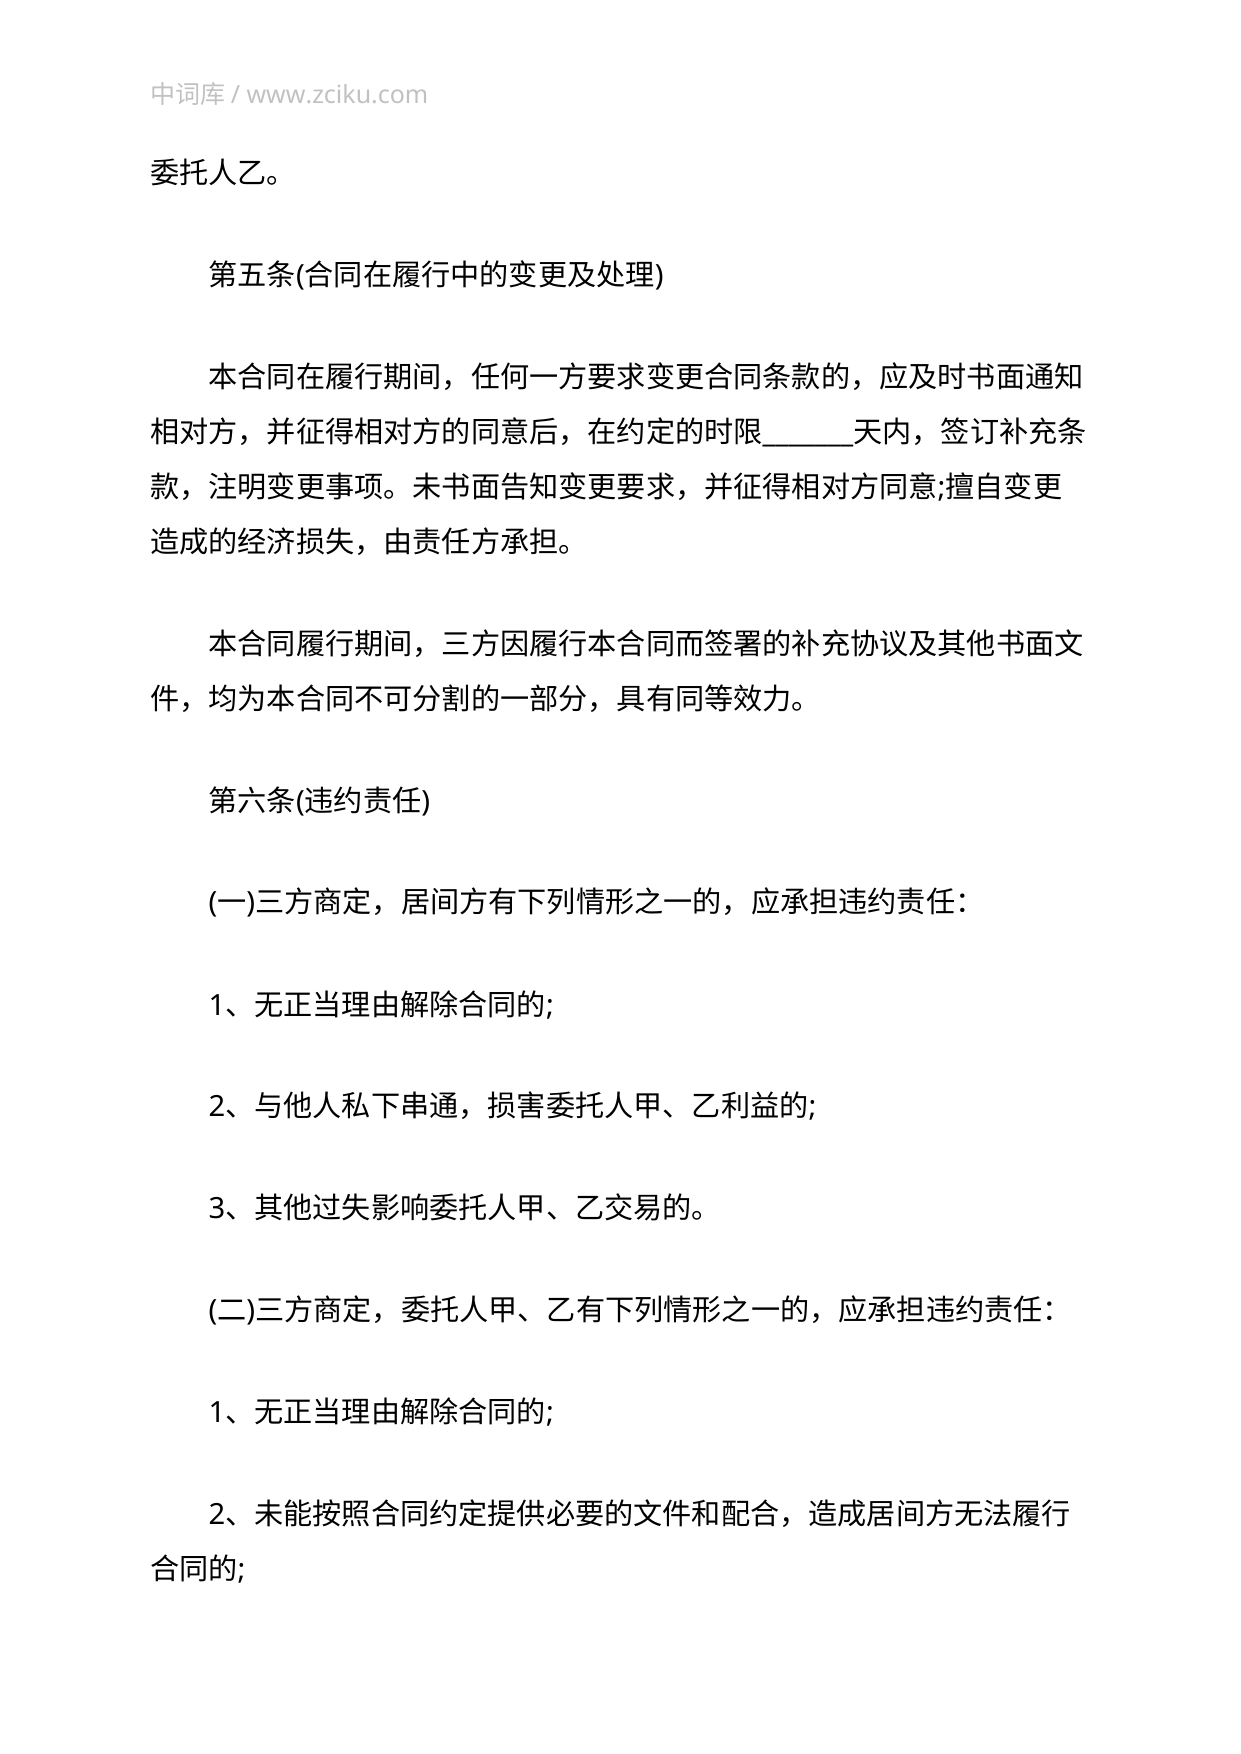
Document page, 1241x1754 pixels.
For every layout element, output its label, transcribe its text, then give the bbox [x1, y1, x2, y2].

text 第五条(合同在履行中的变更及处理) [150, 252, 1090, 294]
text 1、无正当理由解除合同的; [150, 1389, 1090, 1431]
text 3、其他过失影响委托人甲、乙交易的。 [150, 1185, 1090, 1227]
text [150, 150, 1090, 192]
text (二)三方商定，委托人甲、乙有下列情形之一的，应承担违约责任： [150, 1287, 1090, 1329]
text (一)三方商定，居间方有下列情形之一的，应承担违约责任： [150, 879, 1090, 921]
text 本合同履行期间，三方因履行本合同而签署的补充协议及其他书面文件，均为本合同不可分割的一部分，具有同等效力。 [150, 620, 1090, 718]
text 第六条(违约责任) [150, 777, 1090, 819]
text 2、与他人私下串通，损害委托人甲、乙利益的; [150, 1083, 1090, 1125]
text 1、无正当理由解除合同的; [150, 981, 1090, 1023]
text 2、未能按照合同约定提供必要的文件和配合，造成居间方无法履行合同的; [150, 1491, 1090, 1588]
text 本合同在履行期间，任何一方要求变更合同条款的，应及时书面通知相对方，并征得相对方的同意后，在约定的时限_______天内，签订补充条款，注明变更事项。未书面告知变更要求，并征得相对方同意;擅自变更造成的经济损失，由责任方承担。 [150, 354, 1090, 561]
